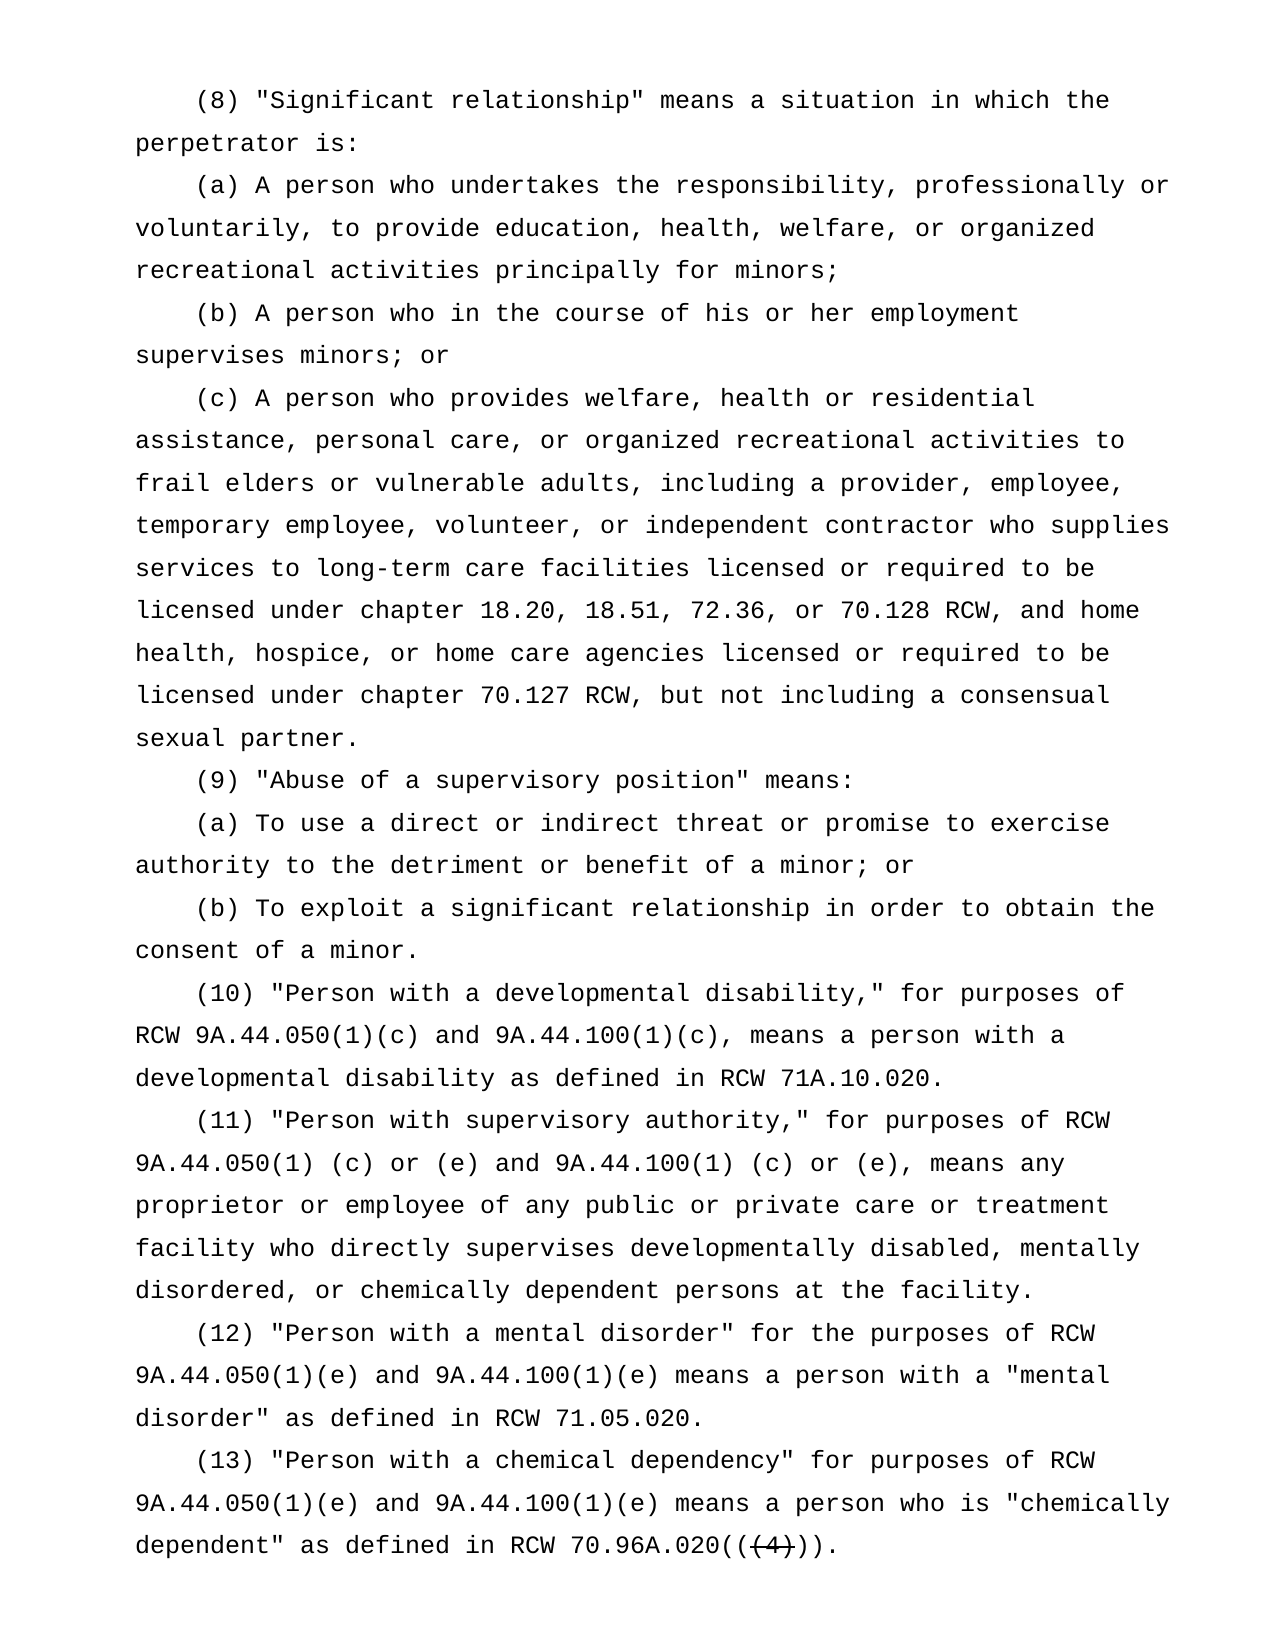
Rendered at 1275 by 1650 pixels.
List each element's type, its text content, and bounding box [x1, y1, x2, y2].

text (10) "Person with a developmental disability," for purposes of RCW 9A.44.050(1)(c) and 9A.44.100(1)(c), means a person with a developmental disability as defined in RCW 71A.10.020. [135, 967, 1170, 1095]
text (a) To use a direct or indirect threat or promise to exercise authority to the detriment or benefit of a minor; or [135, 797, 1170, 882]
text (c) A person who provides welfare, health or residential assistance, personal care, or organized recreational activities to frail elders or vulnerable adults, including a provider, employee, temporary employee, volunteer, or independent contractor who supplies services to long-term care facilities licensed or required to be licensed under chapter 18.20, 18.51, 72.36, or 70.128 RCW, and home health, hospice, or home care agencies licensed or required to be licensed under chapter 70.127 RCW, but not including a consensual sexual partner. [135, 372, 1170, 755]
text (8) "Significant relationship" means a situation in which the perpetrator is: [135, 75, 1170, 160]
text (b) A person who in the course of his or her employment supervises minors; or [135, 287, 1170, 372]
text (9) "Abuse of a supervisory position" means: [135, 755, 1170, 797]
text (11) "Person with supervisory authority," for purposes of RCW 9A.44.050(1) (c) or (e) and 9A.44.100(1) (c) or (e), means any proprietor or employee of any public or private care or treatment facility who directly supervises developmentally disabled, mentally disordered, or chemically dependent persons at the facility. [135, 1095, 1170, 1307]
text (a) A person who undertakes the responsibility, professionally or voluntarily, to provide education, health, welfare, or organized recreational activities principally for minors; [135, 160, 1170, 287]
text (b) To exploit a significant relationship in order to obtain the consent of a minor. [135, 882, 1170, 967]
text (13) "Person with a chemical dependency" for purposes of RCW 9A.44.050(1)(e) and 9A.44.100(1)(e) means a person who is "chemically dependent" as defined in RCW 70.96A.020(((4))). [135, 1435, 1170, 1562]
text (12) "Person with a mental disorder" for the purposes of RCW 9A.44.050(1)(e) and 9A.44.100(1)(e) means a person with a "mental disorder" as defined in RCW 71.05.020. [135, 1307, 1170, 1435]
